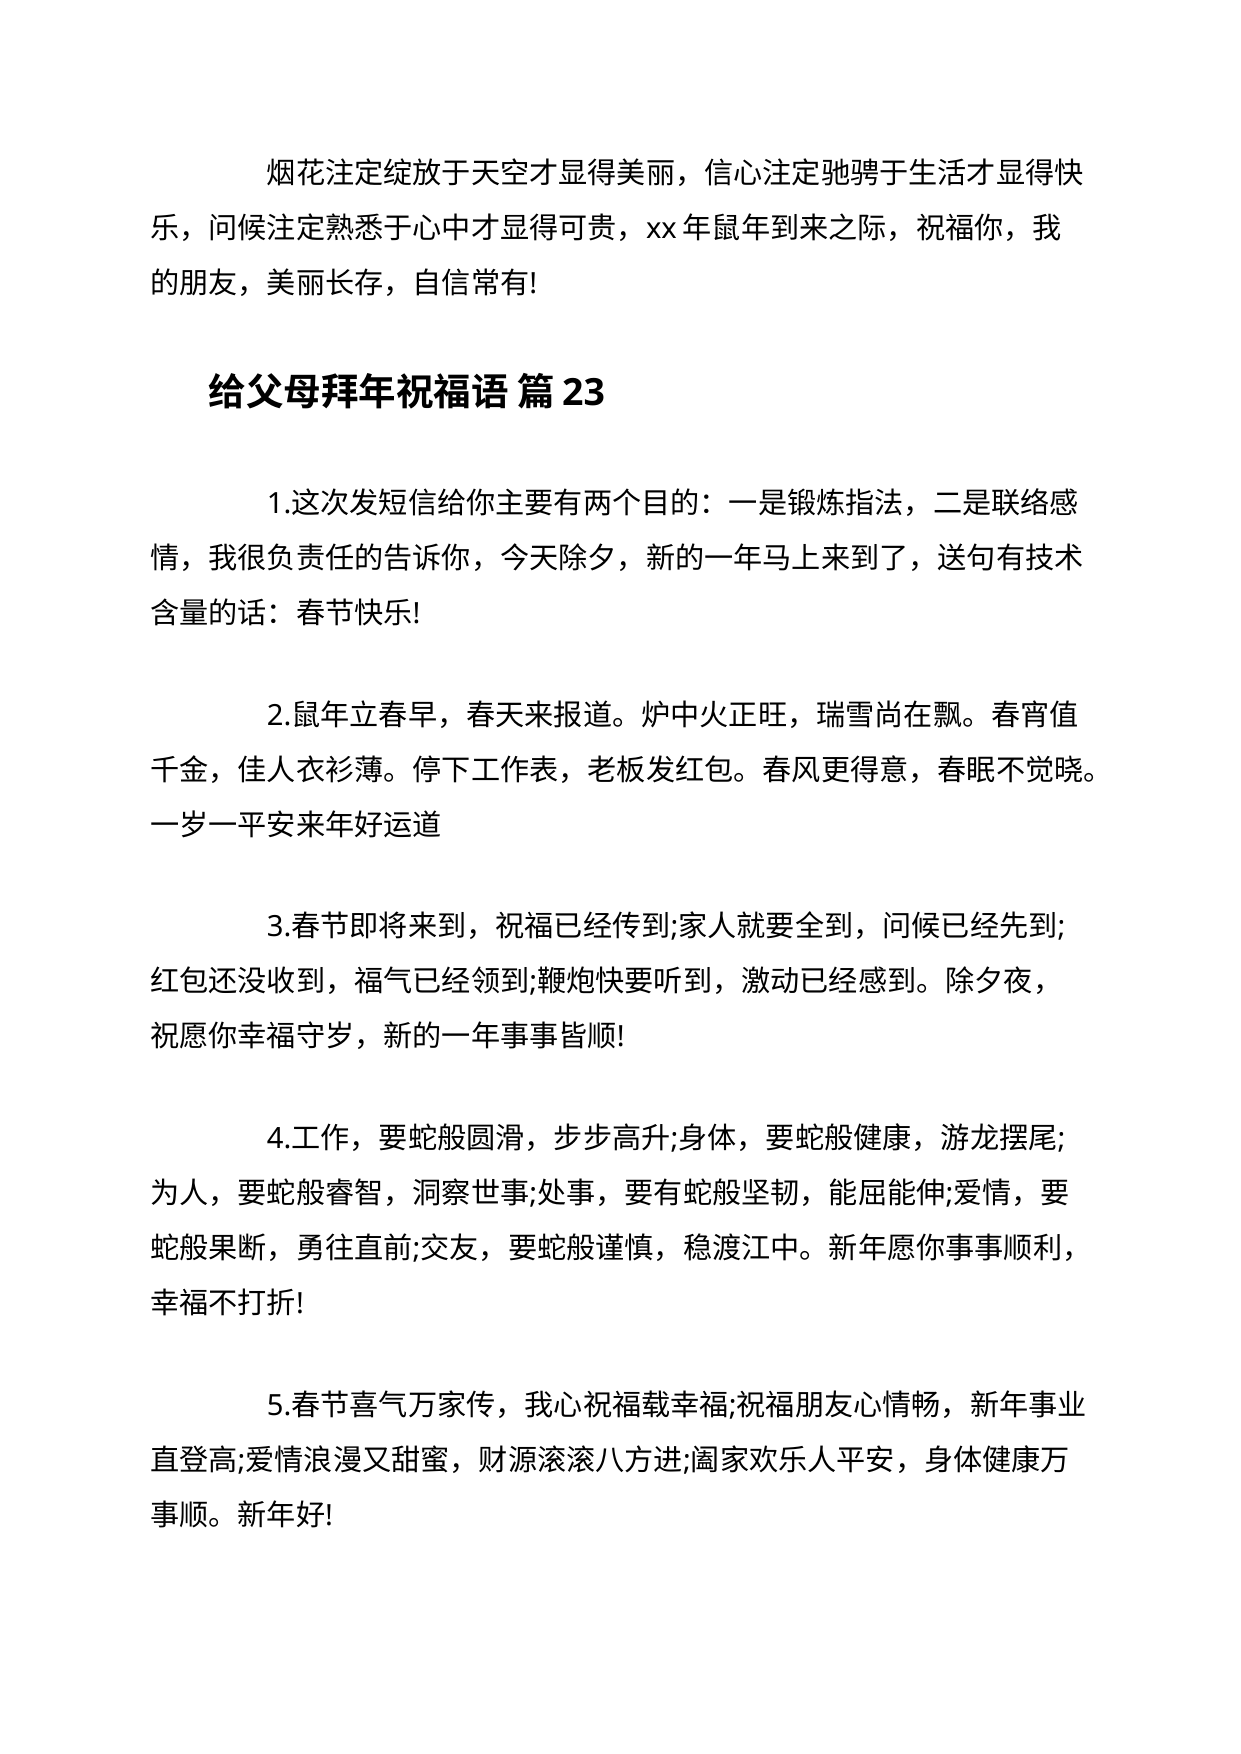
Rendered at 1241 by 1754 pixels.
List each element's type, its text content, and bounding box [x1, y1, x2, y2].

text 4.工作，要蛇般圆滑，步步高升;身体，要蛇般健康，游龙摆尾;为人，要蛇般睿智，洞察世事;处事，要有蛇般坚韧，能屈能伸;爱情，要蛇般果断，勇往直前;交友，要蛇般谨慎，稳渡江中。新年愿你事事顺利，幸福不打折! [150, 1115, 1090, 1322]
text 1.这次发短信给你主要有两个目的：一是锻炼指法，二是联络感情，我很负责任的告诉你，今天除夕，新的一年马上来到了，送句有技术含量的话：春节快乐! [150, 479, 1090, 632]
text 给父母拜年祝福语 篇23 [150, 362, 1090, 416]
text 烟花注定绽放于天空才显得美丽，信心注定驰骋于生活才显得快乐，问候注定熟悉于心中才显得可贵，xx年鼠年到来之际，祝福你，我的朋友，美丽长存，自信常有! [150, 150, 1090, 302]
text 3.春节即将来到，祝福已经传到;家人就要全到，问候已经先到;红包还没收到，福气已经领到;鞭炮快要听到，激动已经感到。除夕夜，祝愿你幸福守岁，新的一年事事皆顺! [150, 903, 1090, 1055]
text 5.春节喜气万家传，我心祝福载幸福;祝福朋友心情畅，新年事业直登高;爱情浪漫又甜蜜，财源滚滚八方进;阖家欢乐人平安，身体健康万事顺。新年好! [150, 1382, 1090, 1534]
text 2.鼠年立春早，春天来报道。炉中火正旺，瑞雪尚在飘。春宵值千金，佳人衣衫薄。停下工作表，老板发红包。春风更得意，春眠不觉晓。一岁一平安来年好运道 [150, 691, 1090, 843]
